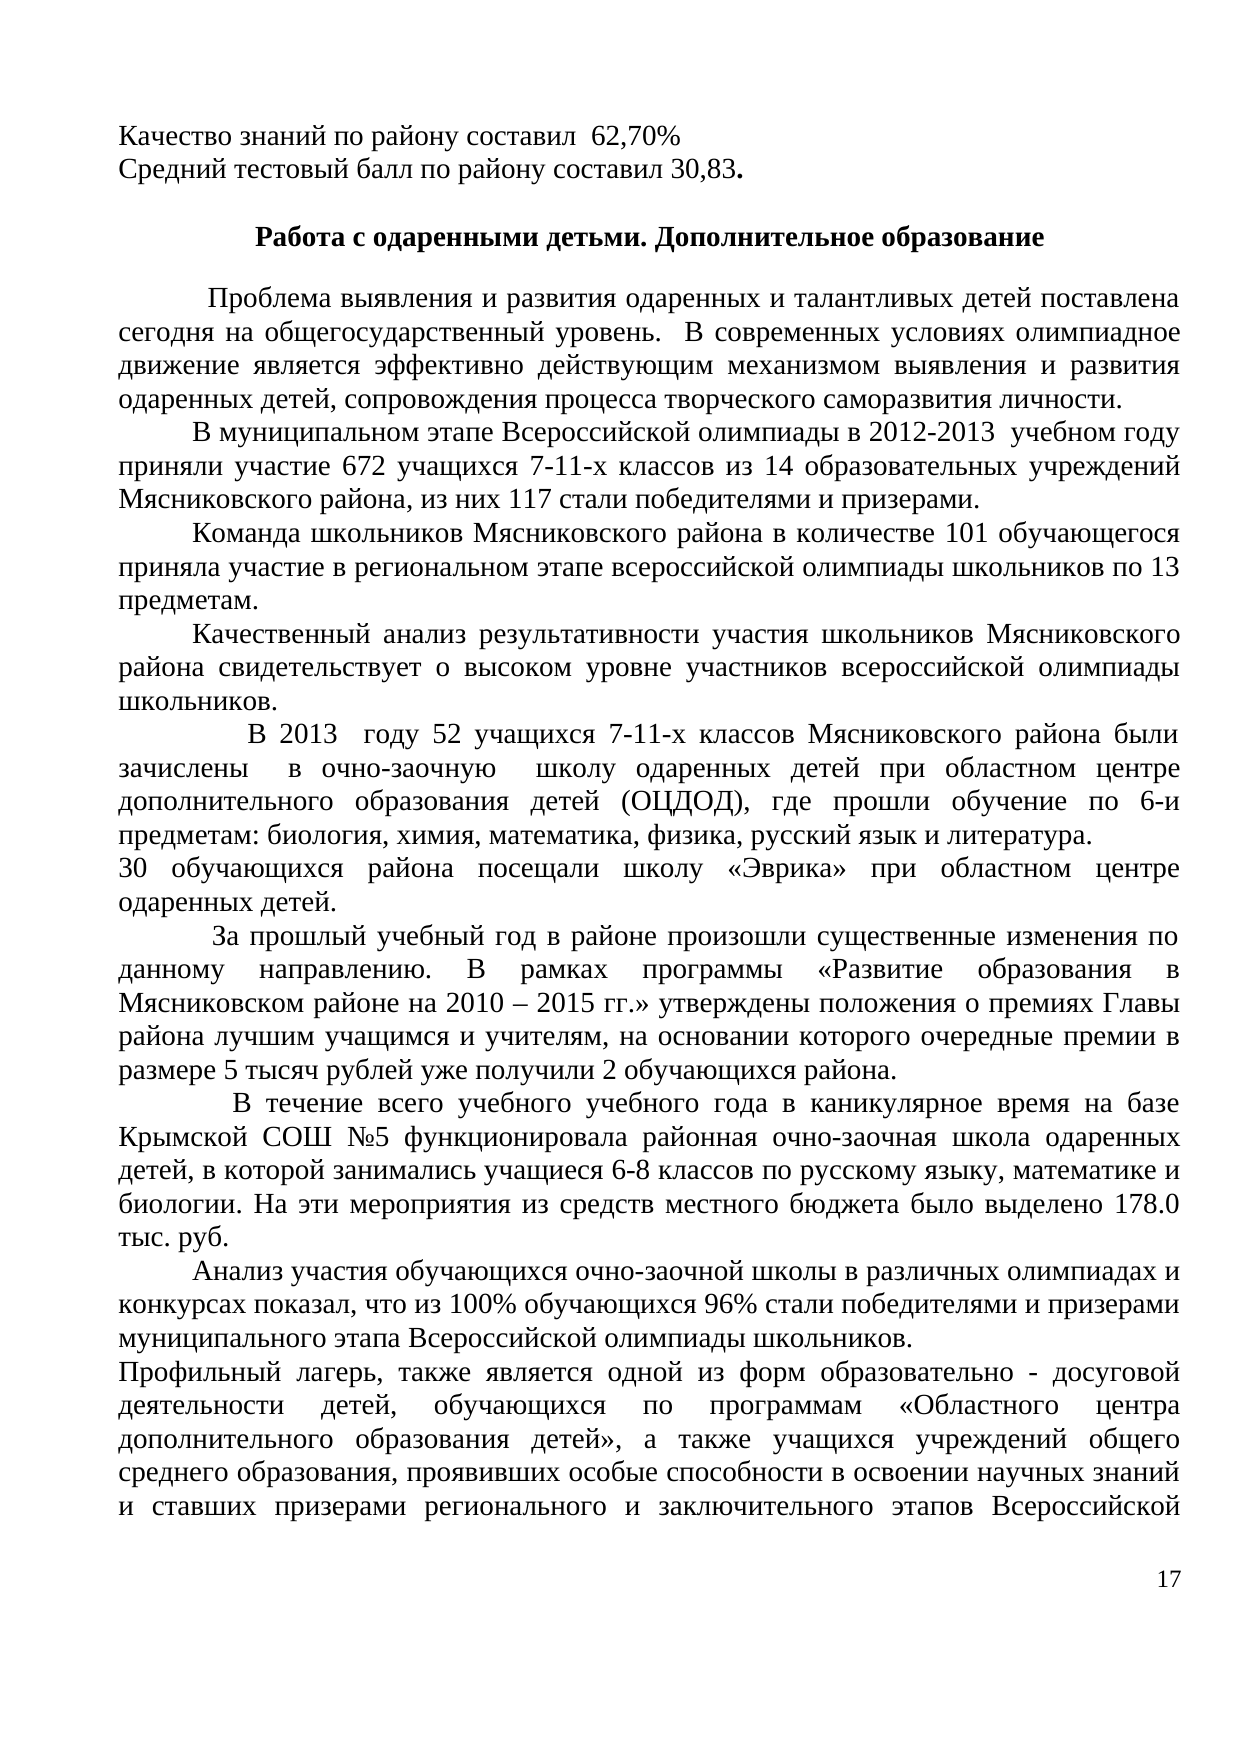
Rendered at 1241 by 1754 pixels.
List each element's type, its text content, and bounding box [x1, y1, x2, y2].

text В 2013 году 52 учащихся 7-11-х классов Мясниковского района были зачислены в очно-заочную школу одаренных детей при областном центре дополнительного образования детей (ОЦДОД), где прошли обучение по 6-и предметам: биология, химия, математика, физика, русский язык и литература. [118, 716, 1181, 851]
text Проблема выявления и развития одаренных и талантливых детей поставлена сегодня на общегосударственный уровень. В современных условиях олимпиадное движение является эффективно действующим механизмом выявления и развития одаренных детей, сопровождения процесса творческого саморазвития личности. [118, 280, 1181, 414]
text Команда школьников Мясниковского района в количестве 101 обучающегося приняла участие в региональном этапе всероссийской олимпиады школьников по 13 предметам. [118, 515, 1181, 616]
text В муниципальном этапе Всероссийской олимпиады в 2012-2013 учебном году приняли участие 672 учащихся 7-11-х классов из 14 образовательных учреждений Мясниковского района, из них 117 стали победителями и призерами. [118, 414, 1181, 515]
text Средний тестовый балл по району составил 30,83. [118, 152, 1181, 185]
text За прошлый учебный год в районе произошли существенные изменения по данному направлению. В рамках программы «Развитие образования в Мясниковском районе на 2010 – 2015 гг.» утверждены положения о премиях Главы района лучшим учащимся и учителям, на основании которого очередные премии в размере 5 тысяч рублей уже получили 2 обучающихся района. [118, 918, 1181, 1085]
text В течение всего учебного учебного года в каникулярное время на базе Крымской СОШ №5 функционировала районная очно-заочная школа одаренных детей, в которой занимались учащиеся 6-8 классов по русскому языку, математике и биологии. На эти мероприятия из средств местного бюджета было выделено 178.0 тыс. руб. [118, 1085, 1181, 1253]
text 30 обучающихся района посещали школу «Эврика» при областном центре одаренных детей. [118, 851, 1181, 918]
text Качественный анализ результативности участия школьников Мясниковского района свидетельствует о высоком уровне участников всероссийской олимпиады школьников. [118, 616, 1181, 716]
text Качество знаний по району составил 62,70% [118, 118, 1181, 152]
text Анализ участия обучающихся очно-заочной школы в различных олимпиадах и конкурсах показал, что из 100% обучающихся 96% стали победителями и призерами муниципального этапа Всероссийской олимпиады школьников. [118, 1253, 1181, 1354]
text Работа с одаренными детьми. Дополнительное образование [118, 219, 1181, 252]
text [118, 1354, 1181, 1521]
